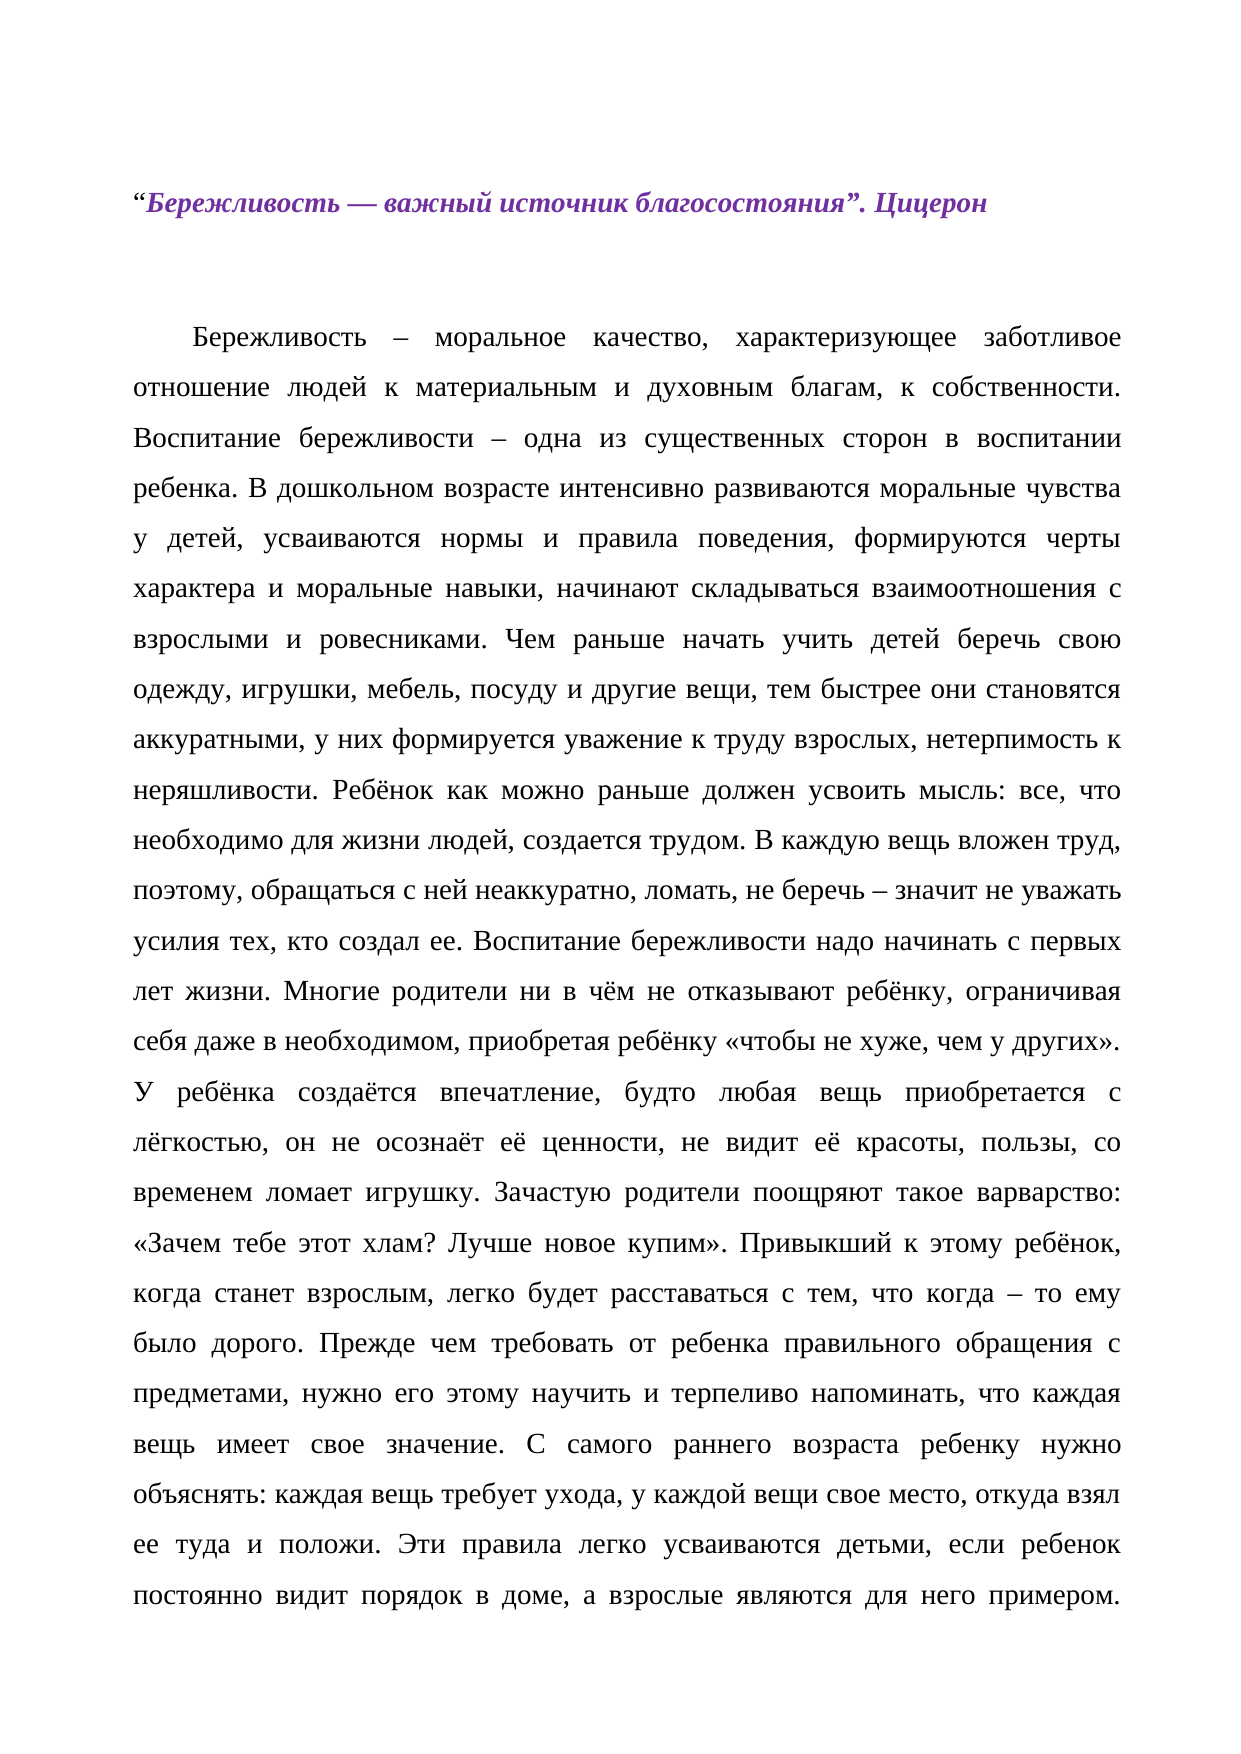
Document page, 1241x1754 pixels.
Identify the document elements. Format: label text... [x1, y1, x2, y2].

text “Бережливость — важный источник благосостояния”. Цицерон [133, 185, 1122, 219]
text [133, 319, 1122, 1610]
